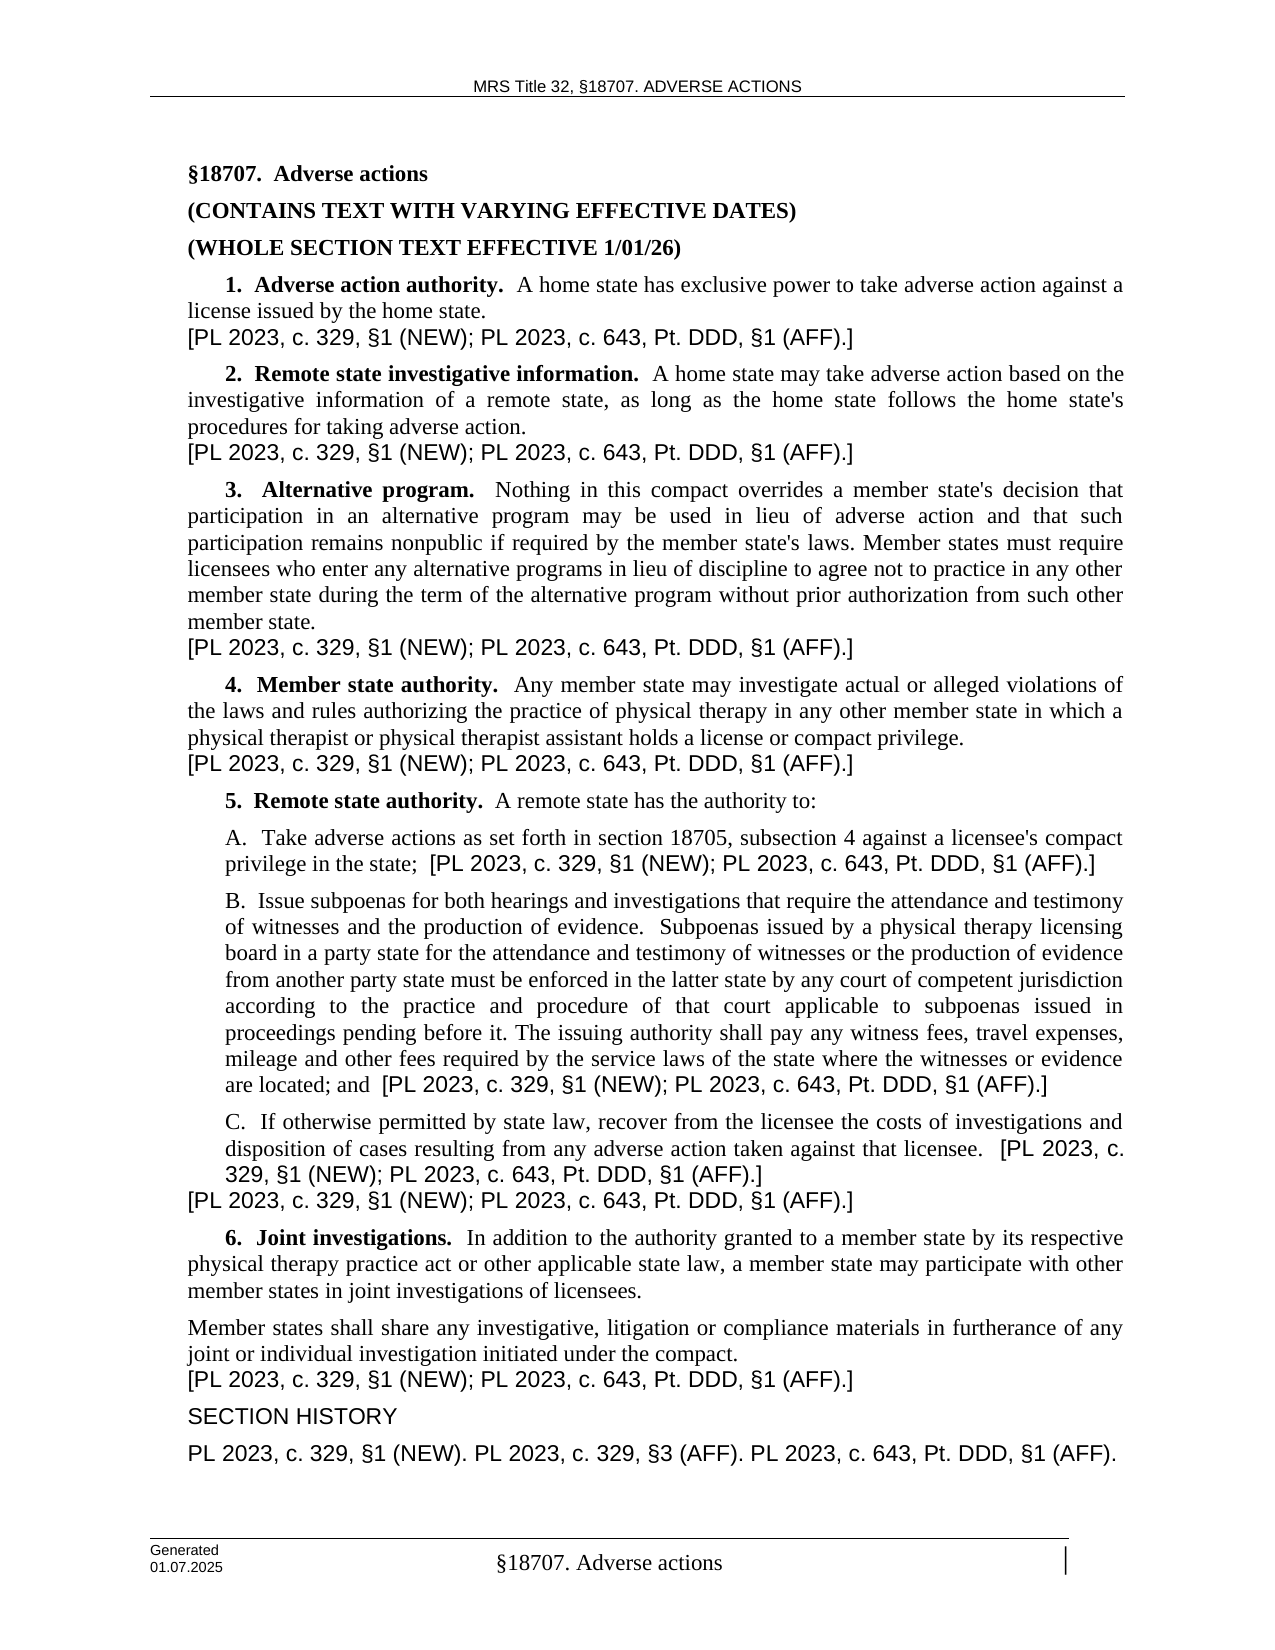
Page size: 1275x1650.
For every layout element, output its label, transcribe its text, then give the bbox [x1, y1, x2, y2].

text [PL 2023, c. 329, §1 (NEW); PL 2023, c. 643, Pt. DDD, §1 (AFF).] [187, 1366, 1125, 1393]
text [PL 2023, c. 329, §1 (NEW); PL 2023, c. 643, Pt. DDD, §1 (AFF).] [187, 750, 1125, 776]
text (CONTAINS TEXT WITH VARYING EFFECTIVE DATES) [187, 197, 1125, 223]
text 6. Joint investigations. In addition to the authority granted to a member state by its respective physical therapy practice act or other applicable state law, a member state may participate with other member states in joint investigations of licensees. [187, 1224, 1125, 1303]
text 4. Member state authority. Any member state may investigate actual or alleged violations of the laws and rules authorizing the practice of physical therapy in any other member state in which a physical therapist or physical therapist assistant holds a license or compact privilege. [187, 671, 1125, 750]
text B. Issue subpoenas for both hearings and investigations that require the attendance and testimony of witnesses and the production of evidence. Subpoenas issued by a physical therapy licensing board in a party state for the attendance and testimony of witnesses or the production of evidence from another party state must be enforced in the latter state by any court of competent jurisdiction according to the practice and procedure of that court applicable to subpoenas issued in proceedings pending before it. The issuing authority shall pay any witness fees, travel expenses, mileage and other fees required by the service laws of the state where the witnesses or evidence are located; and [PL 2023, c. 329, §1 (NEW); PL 2023, c. 643, Pt. DDD, §1 (AFF).] [225, 887, 1125, 1098]
text 3. Alternative program. Nothing in this compact overrides a member state's decision that participation in an alternative program may be used in lieu of adverse action and that such participation remains nonpublic if required by the member state's laws. Member states must require licensees who enter any alternative programs in lieu of discipline to agree not to practice in any other member state during the term of the alternative program without prior authorization from such other member state. [187, 476, 1125, 634]
text (WHOLE SECTION TEXT EFFECTIVE 1/01/26) [187, 234, 1125, 260]
text PL 2023, c. 329, §1 (NEW). PL 2023, c. 329, §3 (AFF). PL 2023, c. 643, Pt. DDD, §1 (AFF). [187, 1440, 1125, 1466]
text [PL 2023, c. 329, §1 (NEW); PL 2023, c. 643, Pt. DDD, §1 (AFF).] [187, 439, 1125, 466]
text 2. Remote state investigative information. A home state may take adverse action based on the investigative information of a remote state, as long as the home state follows the home state's procedures for taking adverse action. [187, 360, 1125, 439]
text SECTION HISTORY [187, 1403, 1125, 1429]
text [PL 2023, c. 329, §1 (NEW); PL 2023, c. 643, Pt. DDD, §1 (AFF).] [187, 323, 1125, 350]
text §18707. Adverse actions [187, 160, 1125, 187]
text [PL 2023, c. 329, §1 (NEW); PL 2023, c. 643, Pt. DDD, §1 (AFF).] [187, 1187, 1125, 1214]
text 1. Adverse action authority. A home state has exclusive power to take adverse action against a license issued by the home state. [187, 271, 1125, 323]
text C. If otherwise permitted by state law, recover from the licensee the costs of investigations and disposition of cases resulting from any adverse action taken against that licensee. [PL 2023, c. 329, §1 (NEW); PL 2023, c. 643, Pt. DDD, §1 (AFF).] [225, 1108, 1125, 1187]
text Member states shall share any investigative, litigation or compliance materials in furtherance of any joint or individual investigation initiated under the compact. [187, 1313, 1125, 1366]
text A. Take adverse actions as set forth in section 18705, subsection 4 against a licensee's compact privilege in the state; [PL 2023, c. 329, §1 (NEW); PL 2023, c. 643, Pt. DDD, §1 (AFF).] [225, 823, 1125, 876]
text [PL 2023, c. 329, §1 (NEW); PL 2023, c. 643, Pt. DDD, §1 (AFF).] [187, 634, 1125, 661]
text 5. Remote state authority. A remote state has the authority to: [187, 787, 1125, 813]
